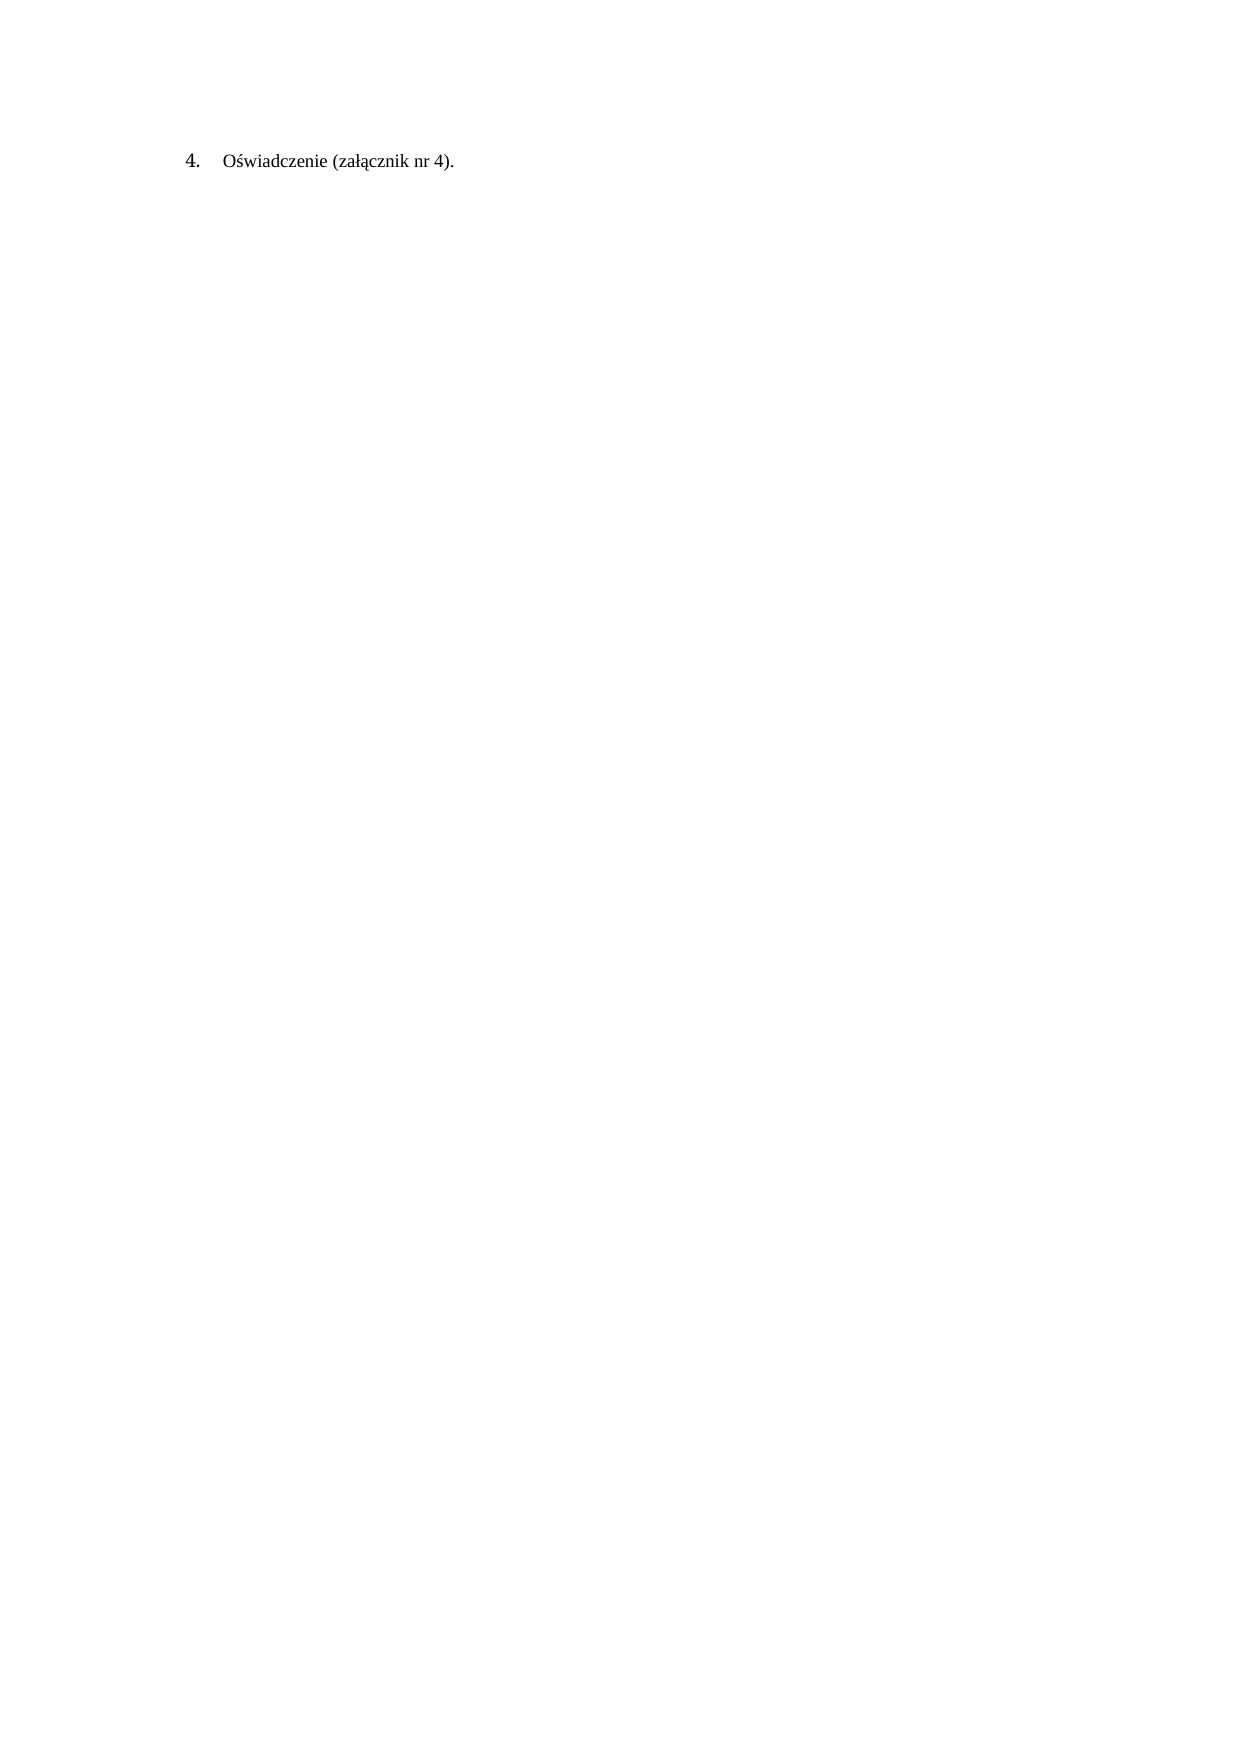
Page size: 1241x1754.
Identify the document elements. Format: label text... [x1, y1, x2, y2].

list Oświadczenie (załącznik nr 4). [185, 148, 1093, 173]
